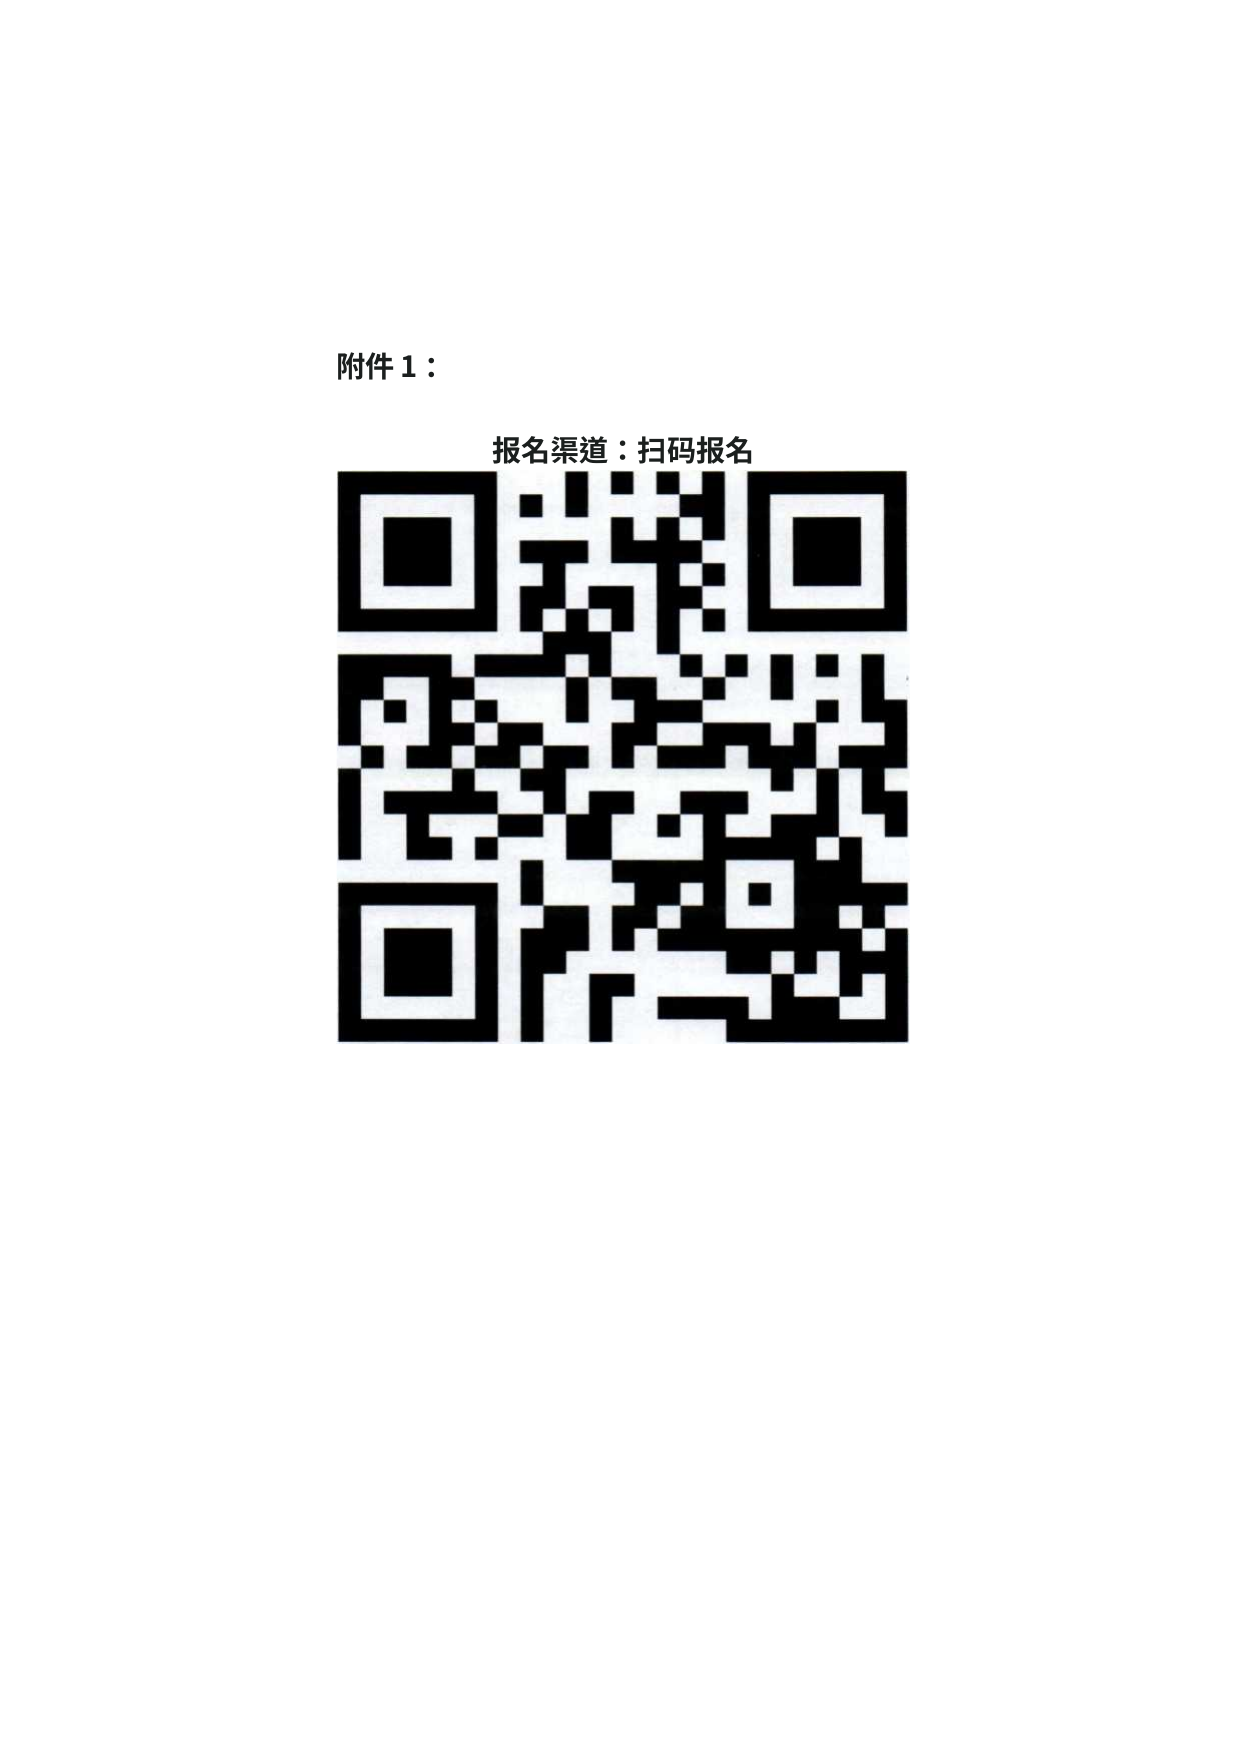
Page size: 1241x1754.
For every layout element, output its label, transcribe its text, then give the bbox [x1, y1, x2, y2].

text 附件1 ： [336, 343, 910, 386]
picture [336, 470, 910, 1044]
text 报名渠道：扫码报名 [336, 428, 910, 470]
